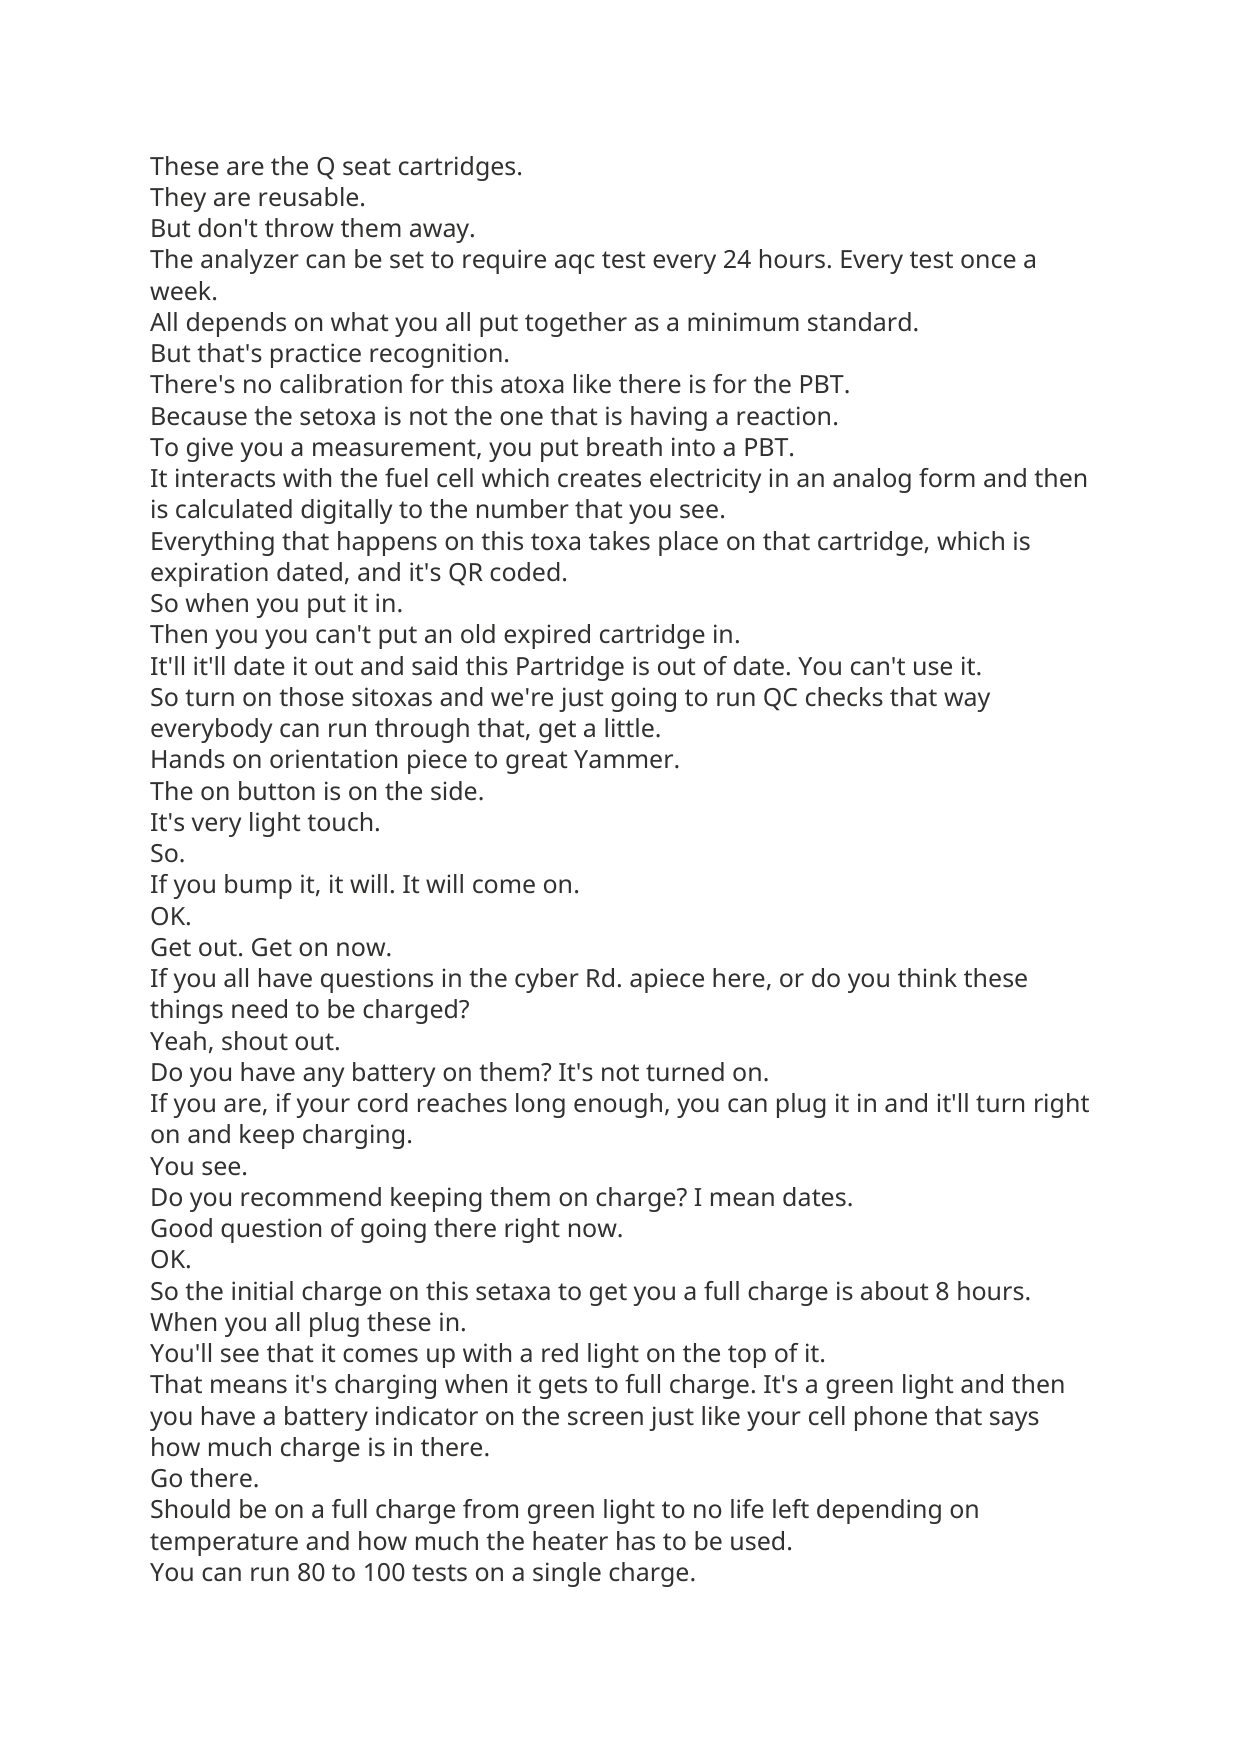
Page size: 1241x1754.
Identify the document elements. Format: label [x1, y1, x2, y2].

text [150, 150, 1090, 1587]
